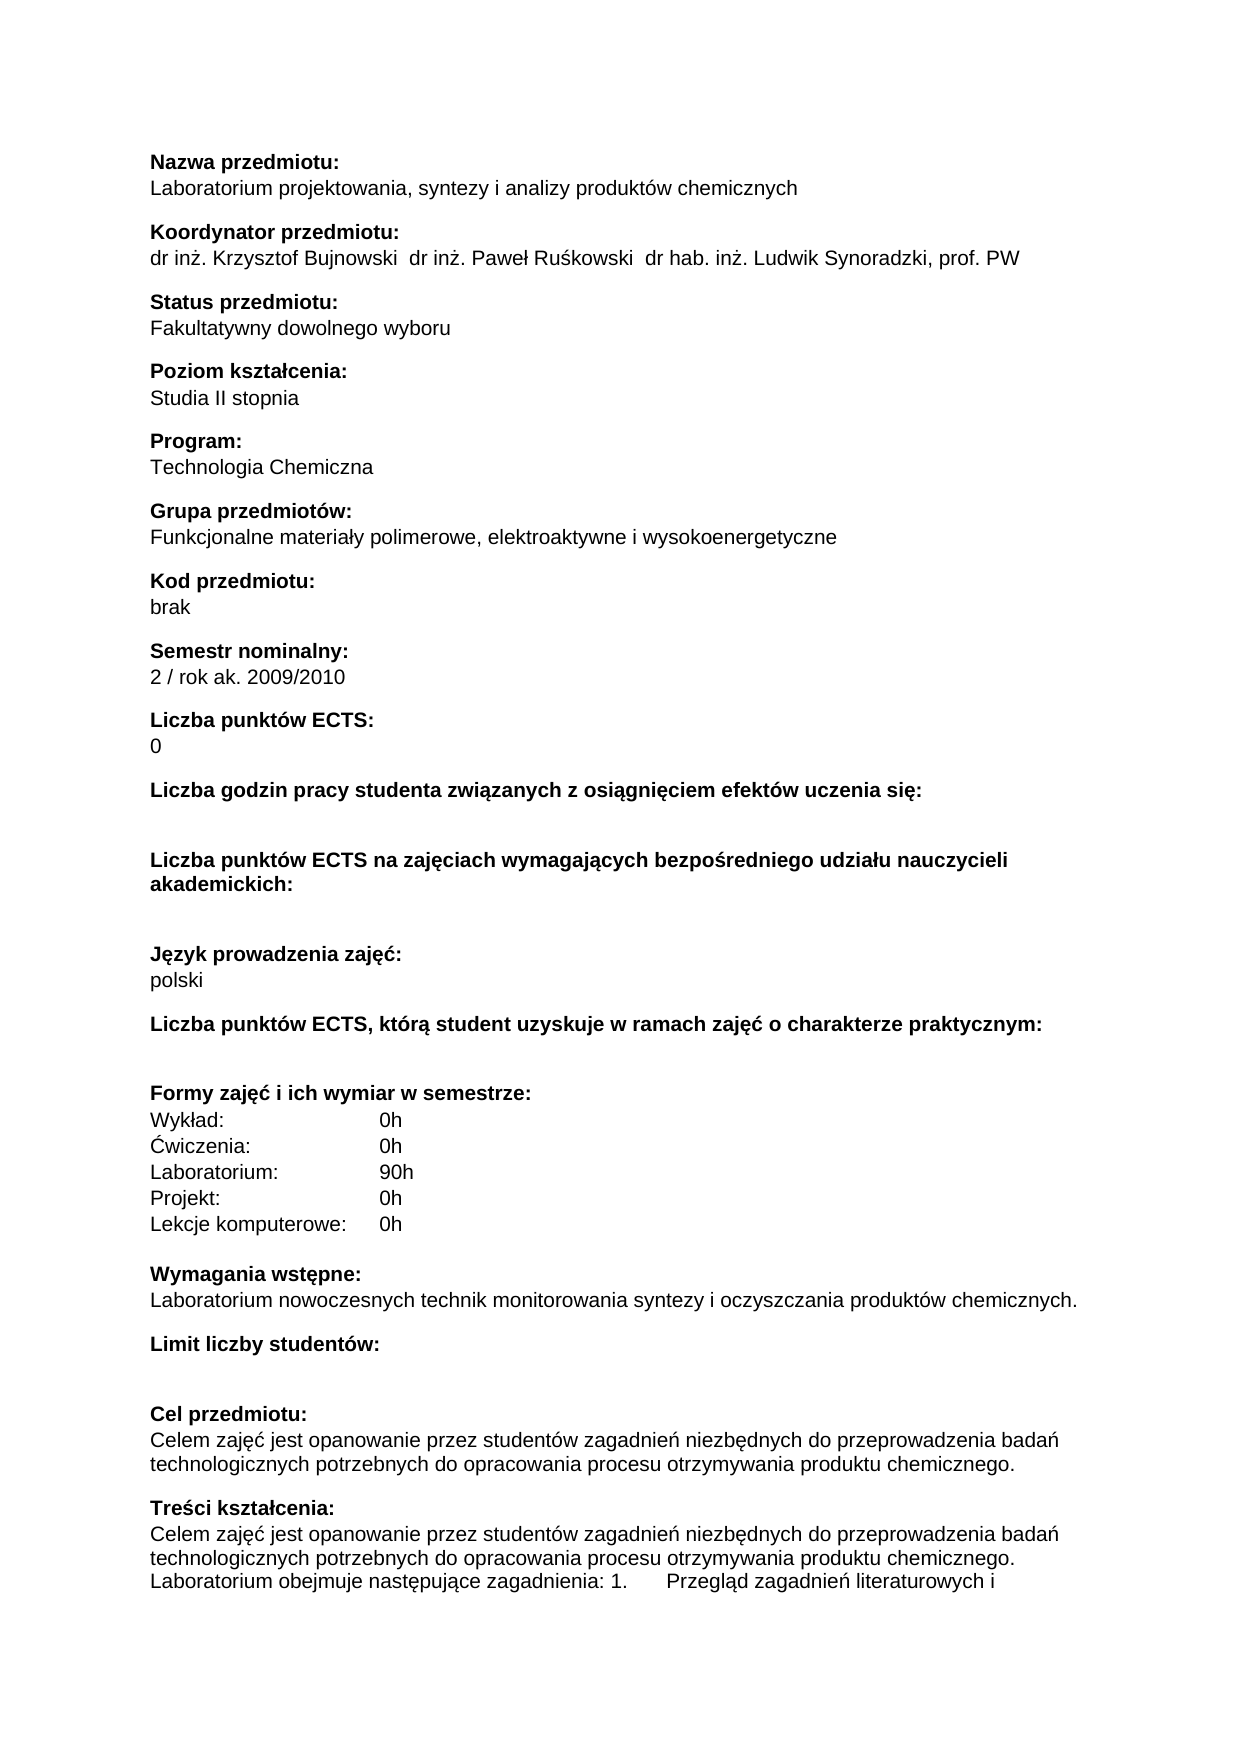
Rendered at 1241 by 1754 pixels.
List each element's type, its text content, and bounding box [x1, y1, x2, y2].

text Kod przedmiotu: [150, 569, 1090, 593]
text Wymagania wstępne: [150, 1262, 1090, 1286]
text Funkcjonalne materiały polimerowe, elektroaktywne i wysokoenergetyczne [150, 525, 1090, 549]
text Treści kształcenia: [150, 1495, 1090, 1519]
text Laboratorium nowoczesnych technik monitorowania syntezy i oczyszczania produktów chemicznych. [150, 1288, 1090, 1312]
table_cell Projekt: [140, 1186, 367, 1210]
text Studia II stopnia [150, 385, 1090, 409]
text Limit liczby studentów: [150, 1332, 1090, 1356]
text Koordynator przedmiotu: [150, 220, 1090, 244]
text Formy zajęć i ich wymiar w semestrze: [150, 1081, 1090, 1105]
text 0 [150, 734, 1090, 758]
table_header Wykład: [140, 1108, 367, 1132]
text dr inż. Krzysztof Bujnowski dr inż. Paweł Ruśkowski dr hab. inż. Ludwik Synoradzki, prof. PW [150, 246, 1090, 270]
table_cell Laboratorium: [140, 1160, 367, 1184]
text Semestr nominalny: [150, 638, 1090, 662]
text Program: [150, 429, 1090, 453]
text Grupa przedmiotów: [150, 499, 1090, 523]
text Cel przedmiotu: [150, 1402, 1090, 1426]
table_header 0h [369, 1108, 597, 1132]
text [150, 1521, 1090, 1593]
table_cell 0h [369, 1210, 597, 1236]
text Liczba godzin pracy studenta związanych z osiągnięciem efektów uczenia się: [150, 778, 1090, 802]
text Poziom kształcenia: [150, 359, 1090, 383]
text polski [150, 968, 1090, 992]
text Liczba punktów ECTS na zajęciach wymagających bezpośredniego udziału nauczycieli akademickich: [150, 848, 1090, 896]
table_cell 90h [369, 1158, 597, 1184]
text Liczba punktów ECTS, którą student uzyskuje w ramach zajęć o charakterze praktycznym: [150, 1011, 1090, 1035]
text Technologia Chemiczna [150, 455, 1090, 479]
table_cell Ćwiczenia: [140, 1134, 367, 1158]
text Fakultatywny dowolnego wyboru [150, 316, 1090, 339]
text brak [150, 595, 1090, 619]
text Nazwa przedmiotu: [150, 150, 1090, 174]
table_cell 0h [369, 1132, 597, 1158]
text Liczba punktów ECTS: [150, 708, 1090, 732]
text Celem zajęć jest opanowanie przez studentów zagadnień niezbędnych do przeprowadzenia badań technologicznych potrzebnych do opracowania procesu otrzymywania produktu chemicznego. [150, 1428, 1090, 1476]
table_cell 0h [369, 1184, 597, 1210]
text 2 / rok ak. 2009/2010 [150, 664, 1090, 688]
text Status przedmiotu: [150, 289, 1090, 313]
table_cell Lekcje komputerowe: [140, 1212, 367, 1236]
text Język prowadzenia zajęć: [150, 942, 1090, 966]
text Laboratorium projektowania, syntezy i analizy produktów chemicznych [150, 176, 1090, 200]
